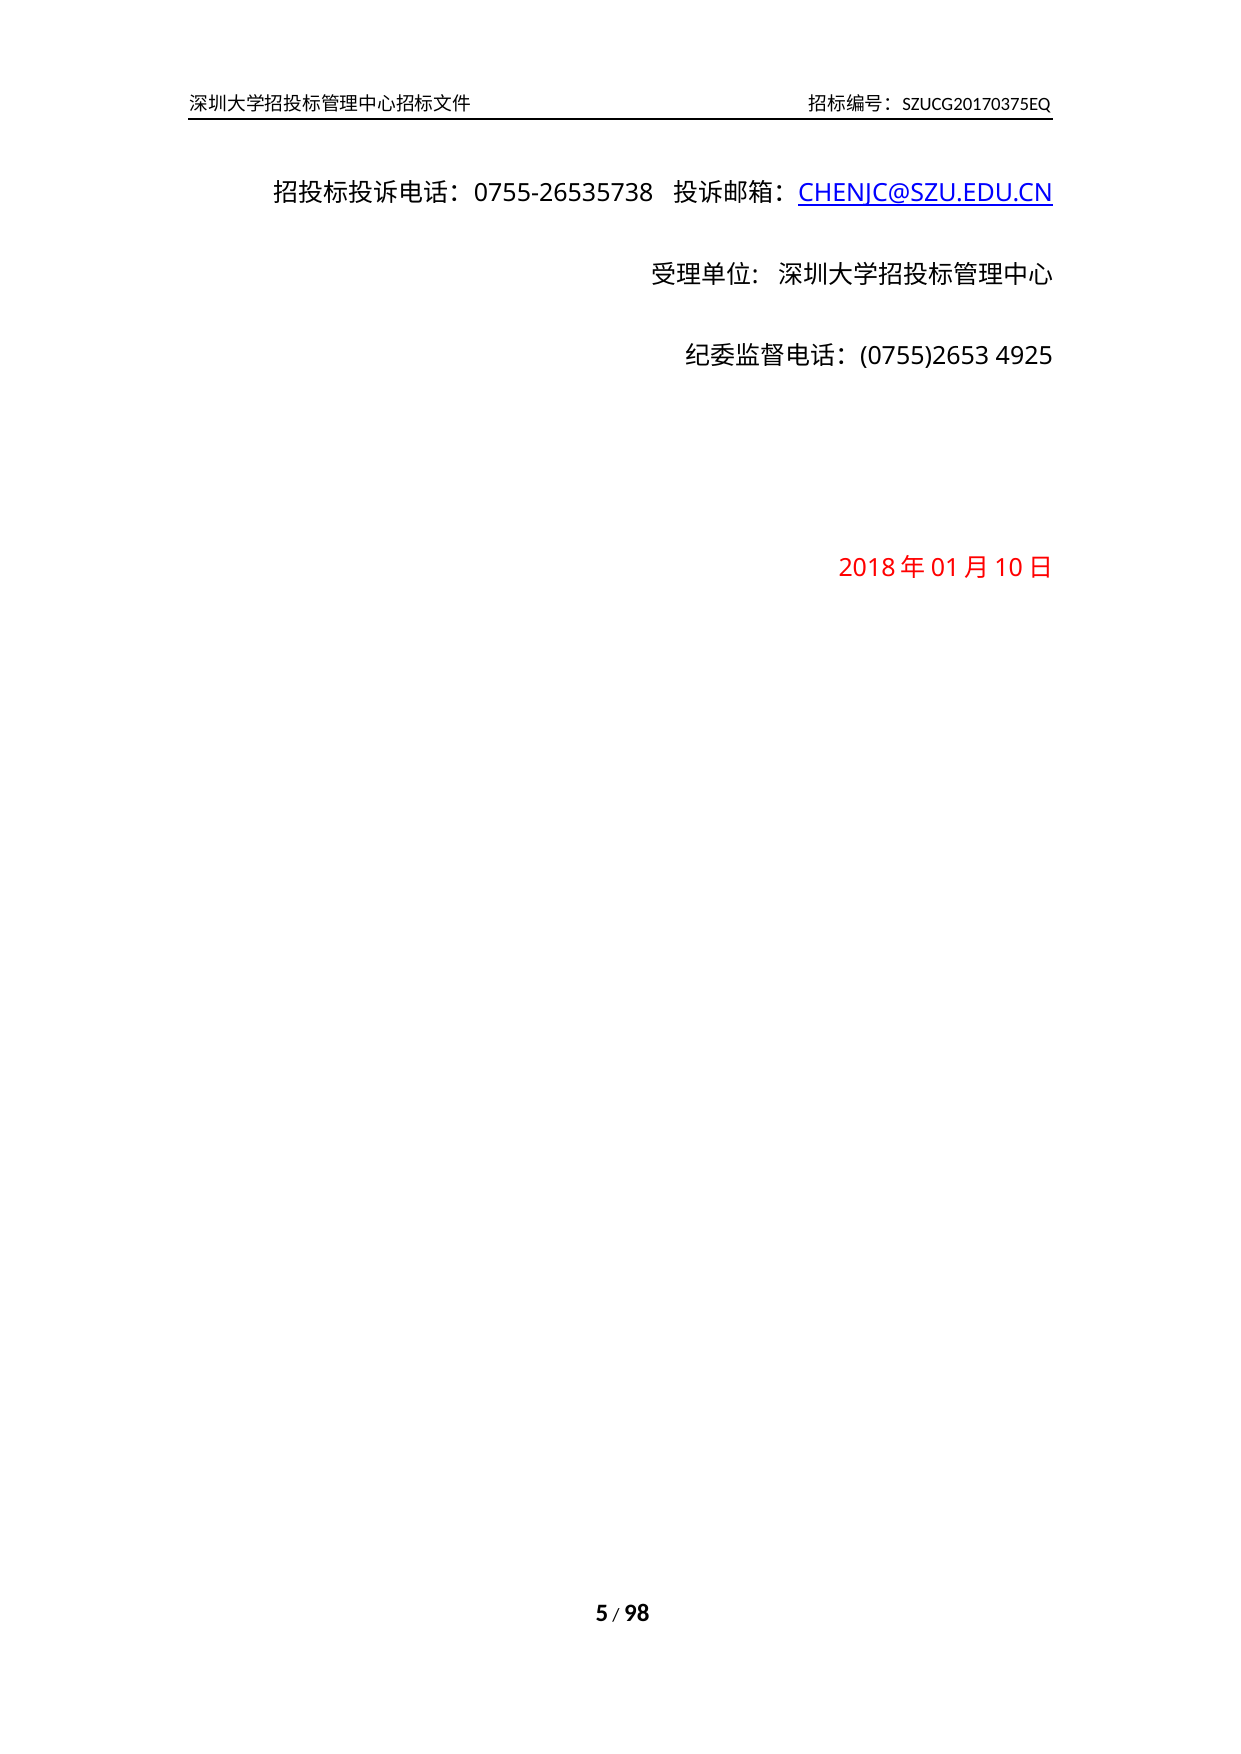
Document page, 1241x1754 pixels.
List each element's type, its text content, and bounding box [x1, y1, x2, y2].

text 受理单位: 深圳大学招投标管理中心 [187, 240, 1053, 305]
text 2018年01月10日 [187, 533, 1053, 598]
text 纪委监督电话：(0755)2653 4925 [187, 321, 1053, 386]
text 招投标投诉电话：0755-26535738 投诉邮箱：CHENJC@SZU.EDU.CN [187, 158, 1053, 223]
